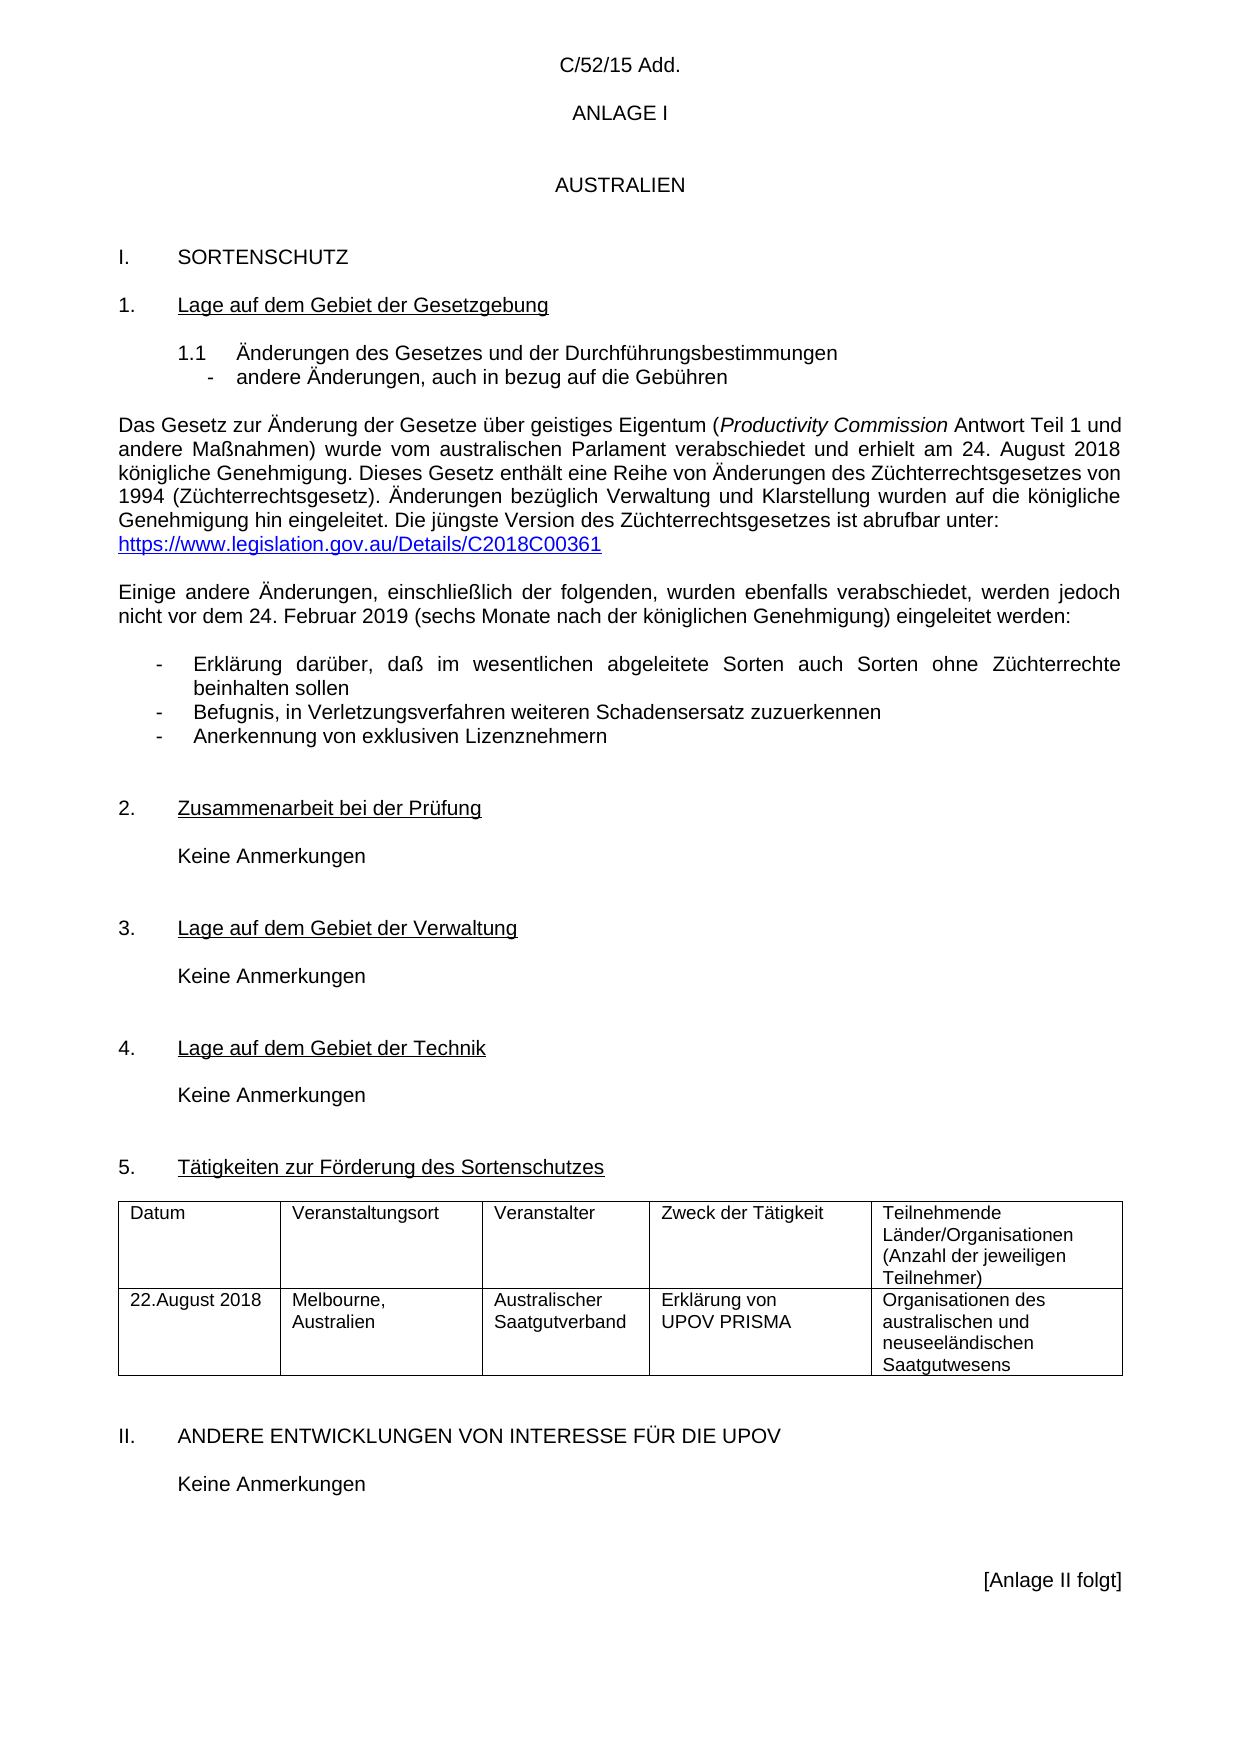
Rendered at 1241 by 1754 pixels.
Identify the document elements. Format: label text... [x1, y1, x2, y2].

text I. SORTENSCHUTZ [118, 245, 1122, 269]
text Keine Anmerkungen [118, 963, 1122, 987]
text 1.1 Änderungen des Gesetzes und der Durchführungsbestimmungen [118, 341, 1122, 364]
table_header Datum [119, 1202, 280, 1288]
table_cell 22.August 2018 [119, 1289, 280, 1375]
text AUSTRALIEN [118, 173, 1122, 197]
table_cell Melbourne, Australien [281, 1289, 482, 1375]
table_header Zweck der Tätigkeit [650, 1202, 871, 1288]
list Befugnis, in Verletzungsverfahren weiteren Schadensersatz zuzuerkennen [156, 700, 1122, 724]
list Erklärung darüber, daß im wesentlichen abgeleitete Sorten auch Sorten ohne Züchterrechte beinhalten sollen [156, 652, 1122, 700]
text 1. Lage auf dem Gebiet der Gesetzgebung [118, 293, 1122, 317]
text ANLAGE I [118, 101, 1122, 125]
table_header Veranstaltungsort [281, 1202, 482, 1288]
table_cell Organisationen des australischen und neuseeländischen Saatgutwesens [872, 1289, 1122, 1375]
text - andere Änderungen, auch in bezug auf die Gebühren [207, 364, 1122, 388]
text 4. Lage auf dem Gebiet der Technik [118, 1035, 1122, 1059]
list Anerkennung von exklusiven Lizenznehmern [156, 724, 1122, 748]
text 2. Zusammenarbeit bei der Prüfung [118, 796, 1122, 820]
table_cell Australischer Saatgutverband [483, 1289, 649, 1375]
text [Anlage II folgt] [118, 1568, 1122, 1592]
text Keine Anmerkungen [118, 1472, 1122, 1496]
text https://www.legislation.gov.au/Details/C2018C00361 [118, 532, 1122, 556]
text C/52/15 Add. [118, 53, 1122, 77]
text II. ANDERE ENTWICKLUNGEN VON INTERESSE FÜR DIE UPOV [118, 1424, 1122, 1448]
text 3. Lage auf dem Gebiet der Verwaltung [118, 916, 1122, 939]
text Keine Anmerkungen [118, 1083, 1122, 1107]
table_cell Erklärung von UPOV PRISMA [650, 1289, 871, 1375]
table_header Teilnehmende Länder/Organisationen (Anzahl der jeweiligen Teilnehmer) [872, 1202, 1122, 1288]
text 5. Tätigkeiten zur Förderung des Sortenschutzes [118, 1155, 1122, 1179]
text Keine Anmerkungen [118, 844, 1122, 868]
text Einige andere Änderungen, einschließlich der folgenden, wurden ebenfalls verabschiedet, werden jedoch nicht vor dem 24. Februar 2019 (sechs Monate nach der königlichen Genehmigung) eingeleitet werden: [118, 580, 1122, 628]
table_header Veranstalter [483, 1202, 649, 1288]
text Das Gesetz zur Änderung der Gesetze über geistiges Eigentum (Productivity Commission Antwort Teil 1 und andere Maßnahmen) wurde vom australischen Parlament verabschiedet und erhielt am 24. August 2018 königliche Genehmigung. Dieses Gesetz enthält eine Reihe von Änderungen des Züchterrechtsgesetzes von 1994 (Züchterrechtsgesetz). Änderungen bezüglich Verwaltung und Klarstellung wurden auf die königliche Genehmigung hin eingeleitet. Die jüngste Version des Züchterrechtsgesetzes ist abrufbar unter: [118, 412, 1122, 532]
